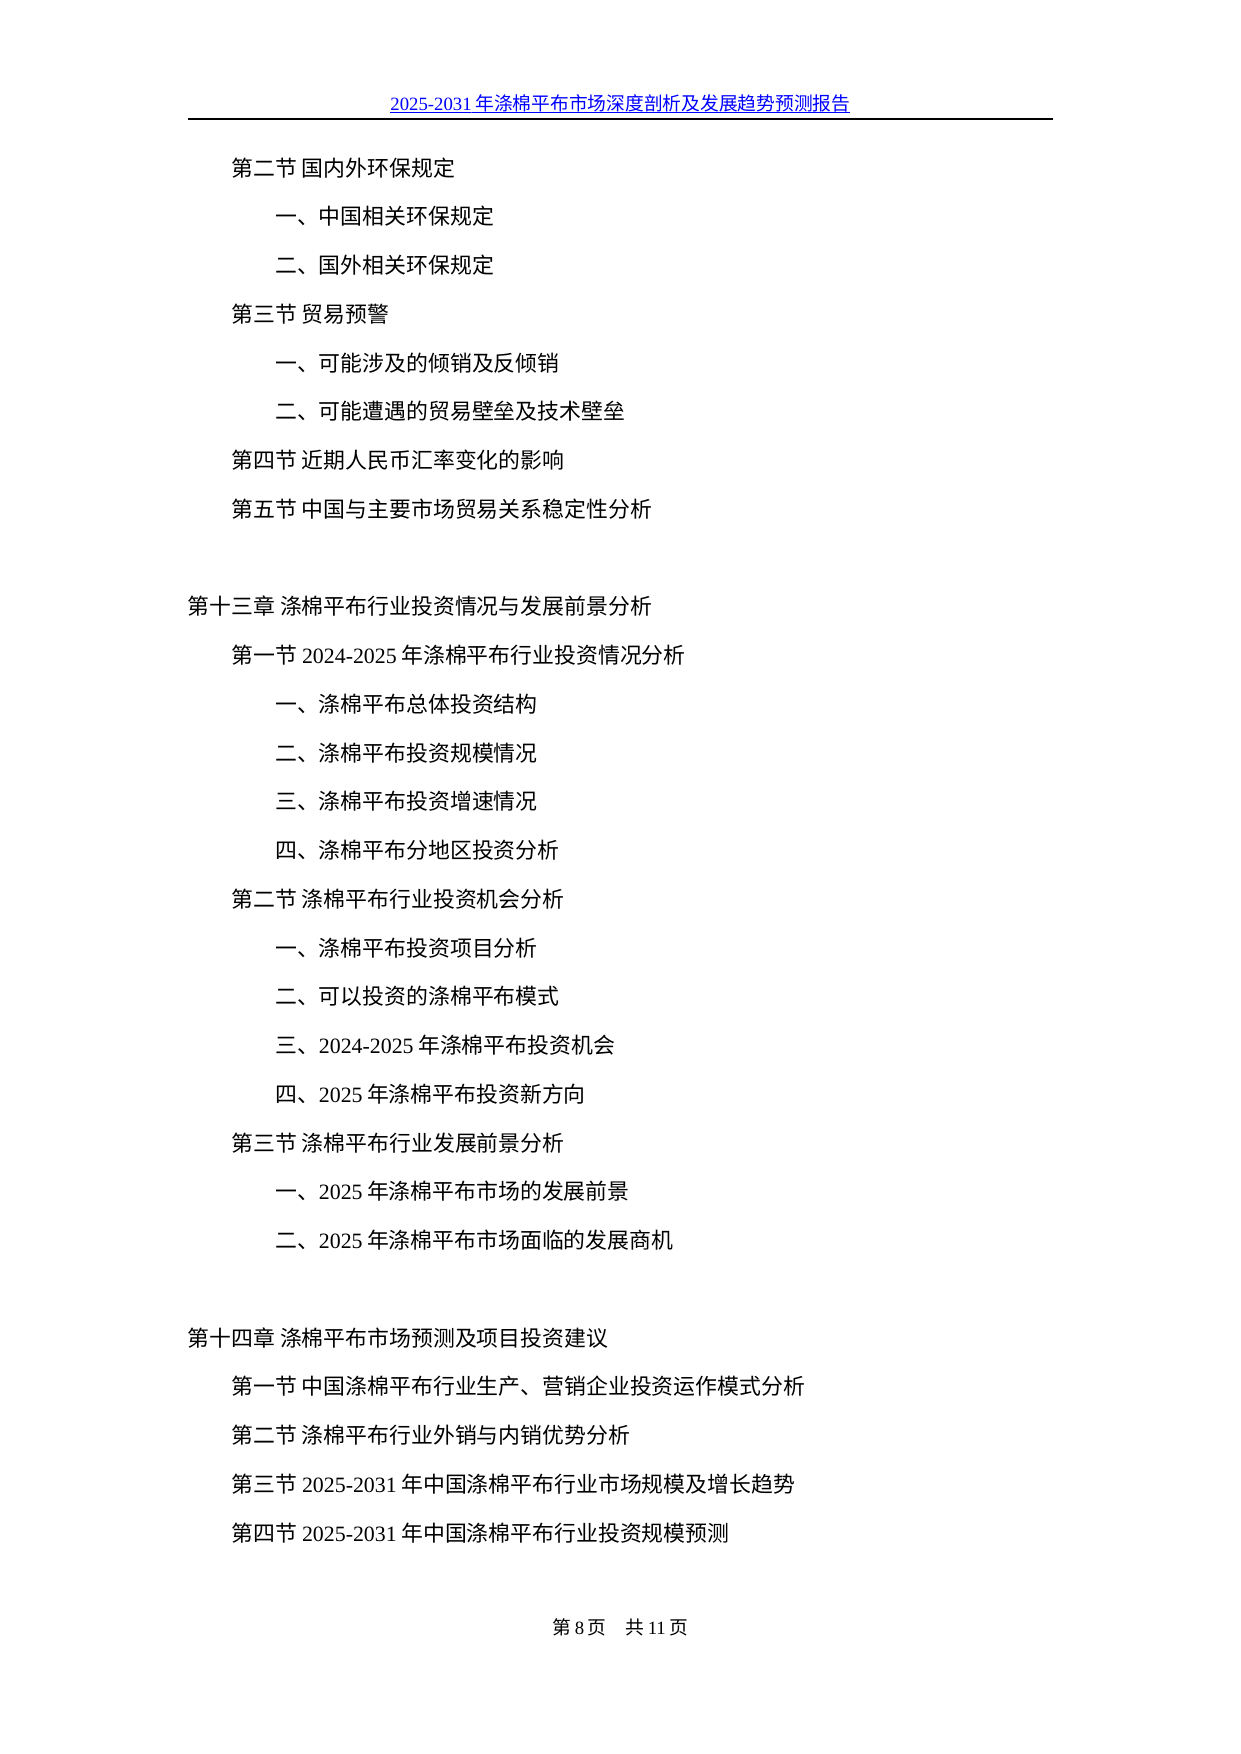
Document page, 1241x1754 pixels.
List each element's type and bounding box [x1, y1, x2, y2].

text [187, 150, 1053, 1548]
